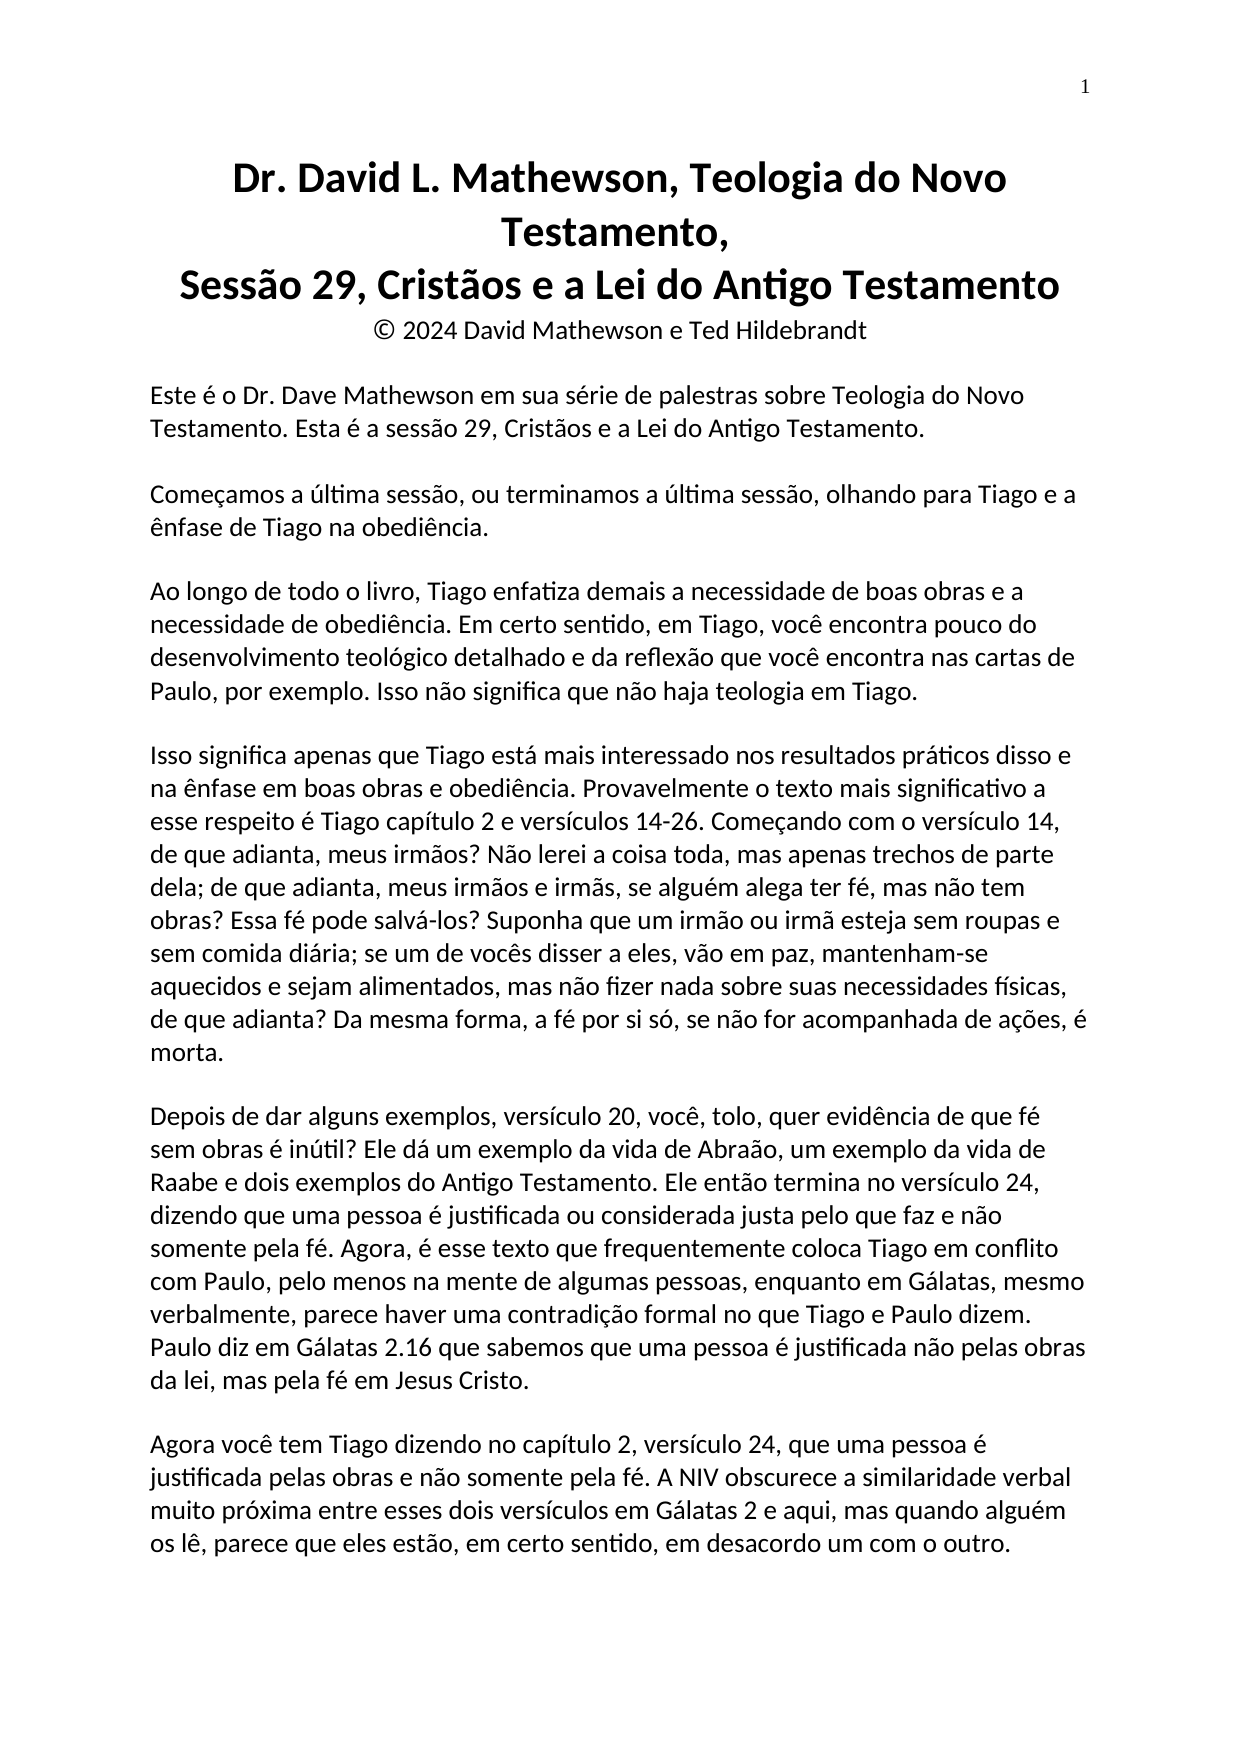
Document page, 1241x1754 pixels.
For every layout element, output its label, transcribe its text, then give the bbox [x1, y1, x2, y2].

text Depois de dar alguns exemplos, versículo 20, você, tolo, quer evidência de que fé sem obras é inútil? Ele dá um exemplo da vida de Abraão, um exemplo da vida de Raabe e dois exemplos do Antigo Testamento. Ele então termina no versículo 24, dizendo que uma pessoa é justificada ou considerada justa pelo que faz e não somente pela fé. Agora, é esse texto que frequentemente coloca Tiago em conflito com Paulo, pelo menos na mente de algumas pessoas, enquanto em Gálatas, mesmo verbalmente, parece haver uma contradição formal no que Tiago e Paulo dizem. Paulo diz em Gálatas 2.16 que sabemos que uma pessoa é justificada não pelas obras da lei, mas pela fé em Jesus Cristo. [150, 1099, 1090, 1396]
text Este é o Dr. Dave Mathewson em sua série de palestras sobre Teologia do Novo Testamento. Esta é a sessão 29, Cristãos e a Lei do Antigo Testamento. Começamos a última sessão, ou terminamos a última sessão, olhando para Tiago e a ênfase de Tiago na obediência. [150, 378, 1090, 543]
text Isso significa apenas que Tiago está mais interessado nos resultados práticos disso e na ênfase em boas obras e obediência. Provavelmente o texto mais significativo a esse respeito é Tiago capítulo 2 e versículos 14-26. Começando com o versículo 14, de que adianta, meus irmãos? Não lerei a coisa toda, mas apenas trechos de parte dela; de que adianta, meus irmãos e irmãs, se alguém alega ter fé, mas não tem obras? Essa fé pode salvá-los? Suponha que um irmão ou irmã esteja sem roupas e sem comida diária; se um de vocês disser a eles, vão em paz, mantenham-se aquecidos e sejam alimentados, mas não fizer nada sobre suas necessidades físicas, de que adianta? Da mesma forma, a fé por si só, se não for acompanhada de ações, é morta. [150, 738, 1090, 1068]
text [150, 1427, 1090, 1559]
text © 2024 David Mathewson e Ted Hildebrandt [150, 310, 1090, 347]
text Dr. David L. Mathewson, Teologia do Novo Testamento, Sessão 29, Cristãos e a Lei do Antigo Testamento [150, 150, 1090, 310]
text Ao longo de todo o livro, Tiago enfatiza demais a necessidade de boas obras e a necessidade de obediência. Em certo sentido, em Tiago, você encontra pouco do desenvolvimento teológico detalhado e da reflexão que você encontra nas cartas de Paulo, por exemplo. Isso não significa que não haja teologia em Tiago. [150, 574, 1090, 707]
